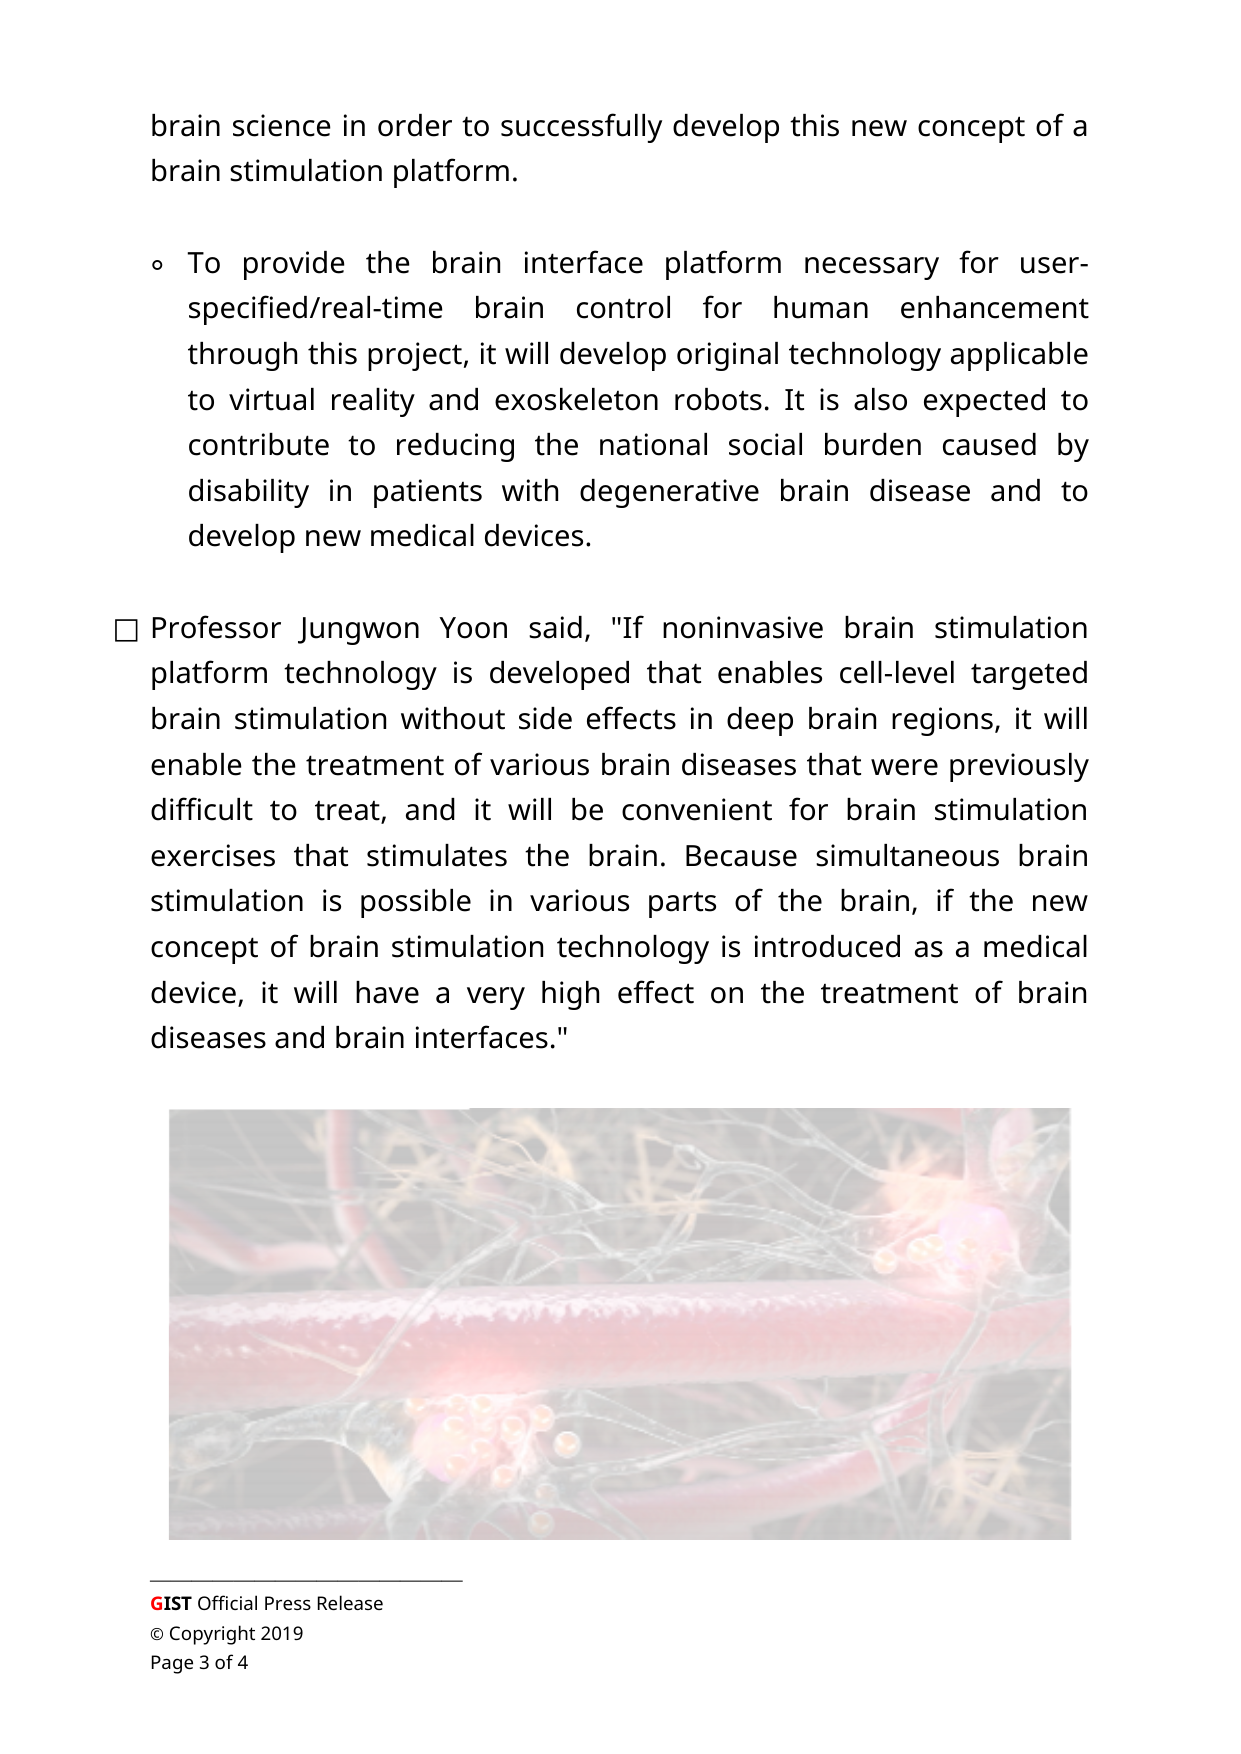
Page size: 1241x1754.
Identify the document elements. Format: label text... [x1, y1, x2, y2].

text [112, 105, 1090, 190]
picture [168, 1108, 1072, 1540]
text ∘ To provide the brain interface platform necessary for user-specified/real-time brain control for human enhancement through this project, it will develop original technology applicable to virtual reality and exoskeleton robots. It is also expected to contribute to reducing the national social burden caused by disability in patients with degenerative brain disease and to develop new medical devices. [150, 242, 1090, 555]
text □ Professor Jungwon Yoon said, "If noninvasive brain stimulation platform technology is developed that enables cell-level targeted brain stimulation without side effects in deep brain regions, it will enable the treatment of various brain diseases that were previously difficult to treat, and it will be convenient for brain stimulation exercises that stimulates the brain. Because simultaneous brain stimulation is possible in various parts of the brain, if the new concept of brain stimulation technology is introduced as a medical device, it will have a very high effect on the treatment of brain diseases and brain interfaces." [112, 607, 1090, 1057]
